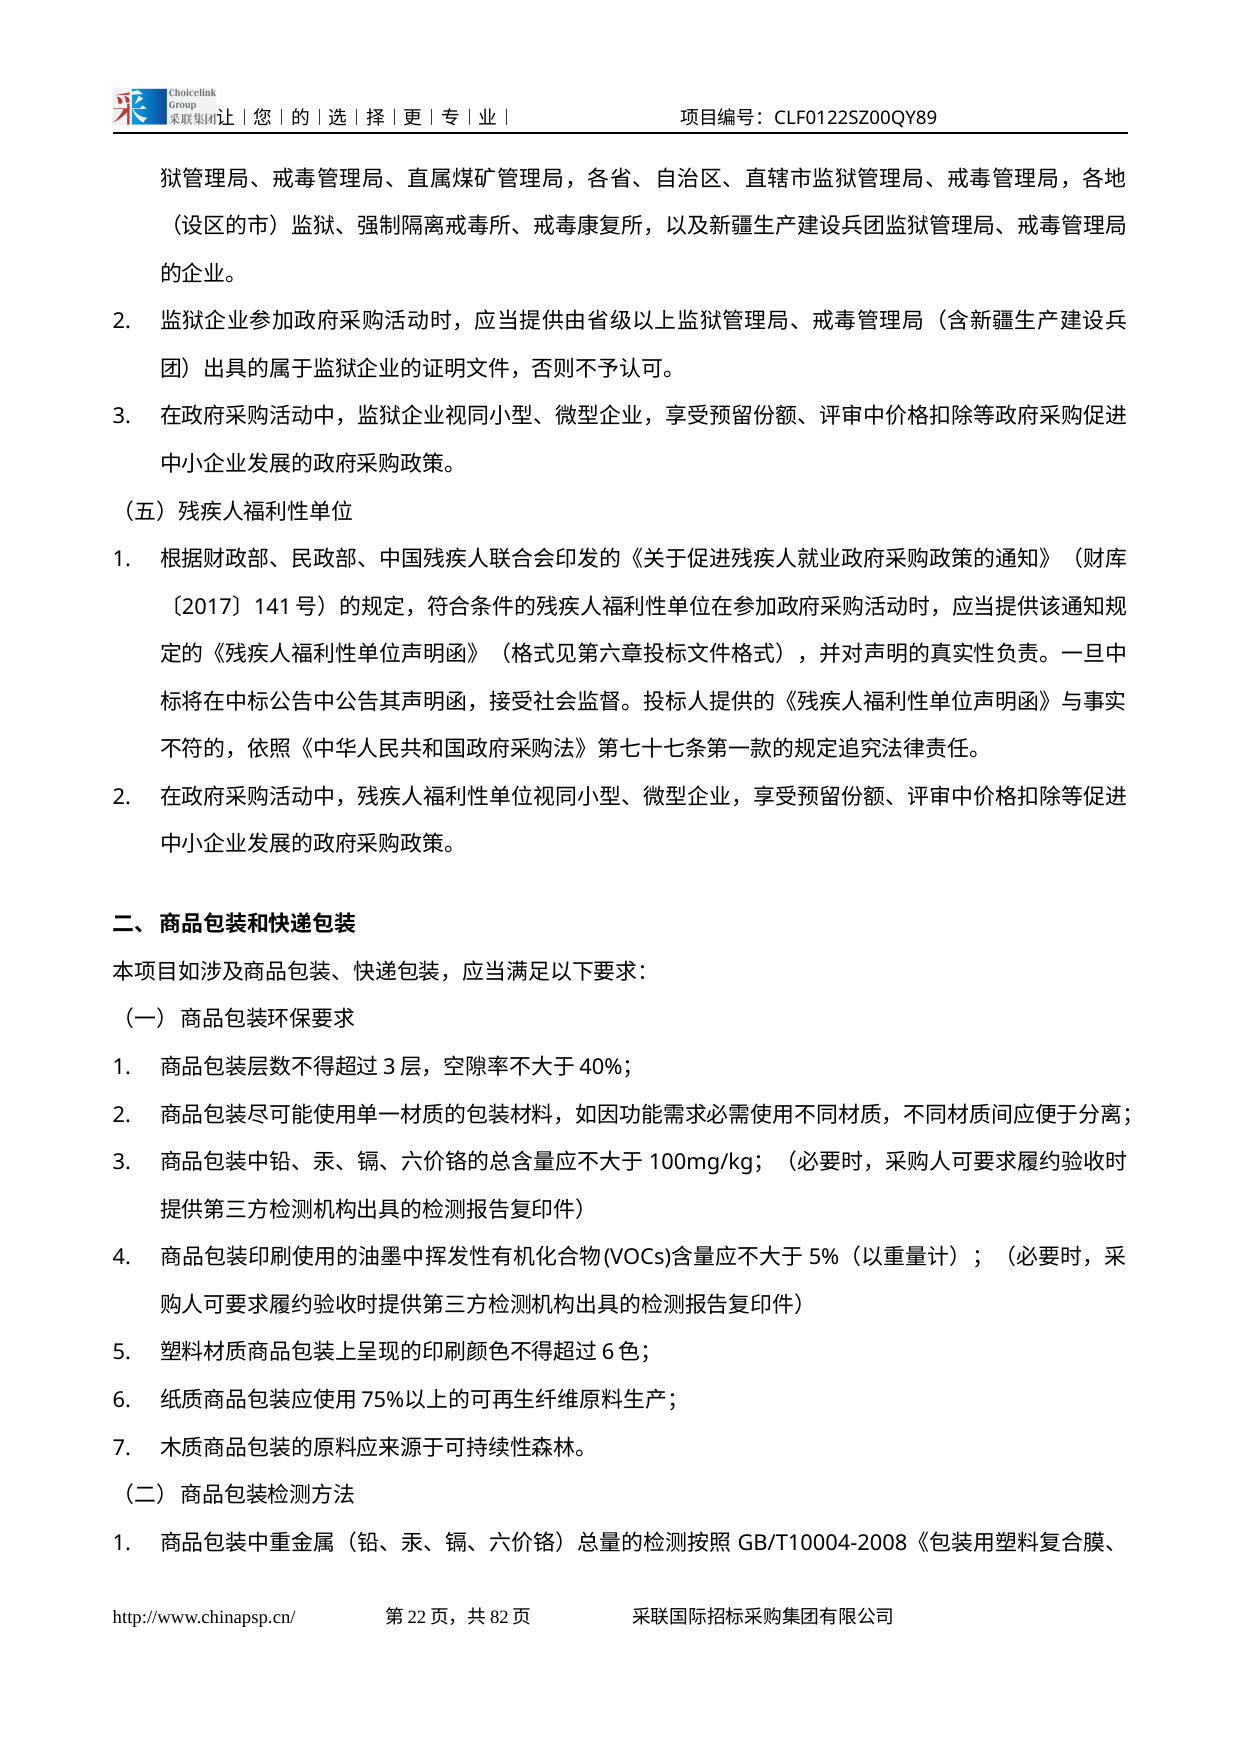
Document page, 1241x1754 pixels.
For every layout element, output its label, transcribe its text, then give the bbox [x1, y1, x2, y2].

list 商品包装尽可能使用单一材质的包装材料，如因功能需求必需使用不同材质，不同材质间应便于分离； [112, 1097, 1128, 1128]
text 本项目如涉及商品包装、快递包装，应当满足以下要求： [112, 954, 1128, 986]
list 商品包装层数不得超过3层，空隙率不大于40%； [112, 1049, 1128, 1081]
list 根据财政部、民政部、中国残疾人联合会印发的《关于促进残疾人就业政府采购政策的通知》（财库〔2017〕141号）的规定，符合条件的残疾人福利性单位在参加政府采购活动时，应当提供该通知规定的《残疾人福利性单位声明函》（格式见第六章投标文件格式），并对声明的真实性负责。一旦中标将在中标公告中公告其声明函，接受社会监督。投标人提供的《残疾人福利性单位声明函》与事实不符的，依照《中华人民共和国政府采购法》第七十七条第一款的规定追究法律责任。 [112, 541, 1128, 763]
list 商品包装和快递包装 [112, 906, 1128, 938]
list 纸质商品包装应使用75%以上的可再生纤维原料生产； [112, 1382, 1128, 1414]
list 商品包装检测方法 [112, 1477, 1128, 1509]
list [112, 161, 1128, 288]
list 商品包装中铅、汞、镉、六价铬的总含量应不大于100mg/kg；（必要时，采购人可要求履约验收时提供第三方检测机构出具的检测报告复印件） [112, 1144, 1128, 1223]
list 残疾人福利性单位 [112, 494, 1128, 525]
list 商品包装印刷使用的油墨中挥发性有机化合物(VOCs)含量应不大于5%（以重量计）；（必要时，采购人可要求履约验收时提供第三方检测机构出具的检测报告复印件） [112, 1239, 1128, 1318]
list 在政府采购活动中，监狱企业视同小型、微型企业，享受预留份额、评审中价格扣除等政府采购促进中小企业发展的政府采购政策。 [112, 398, 1128, 478]
list 商品包装环保要求 [112, 1001, 1128, 1033]
list 在政府采购活动中，残疾人福利性单位视同小型、微型企业，享受预留份额、评审中价格扣除等促进中小企业发展的政府采购政策。 [112, 779, 1128, 858]
list 监狱企业参加政府采购活动时，应当提供由省级以上监狱管理局、戒毒管理局（含新疆生产建设兵团）出具的属于监狱企业的证明文件，否则不予认可。 [112, 303, 1128, 383]
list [112, 1525, 1128, 1556]
list 木质商品包装的原料应来源于可持续性森林。 [112, 1429, 1128, 1461]
list 塑料材质商品包装上呈现的印刷颜色不得超过6色； [112, 1334, 1128, 1366]
picture [112, 88, 217, 125]
